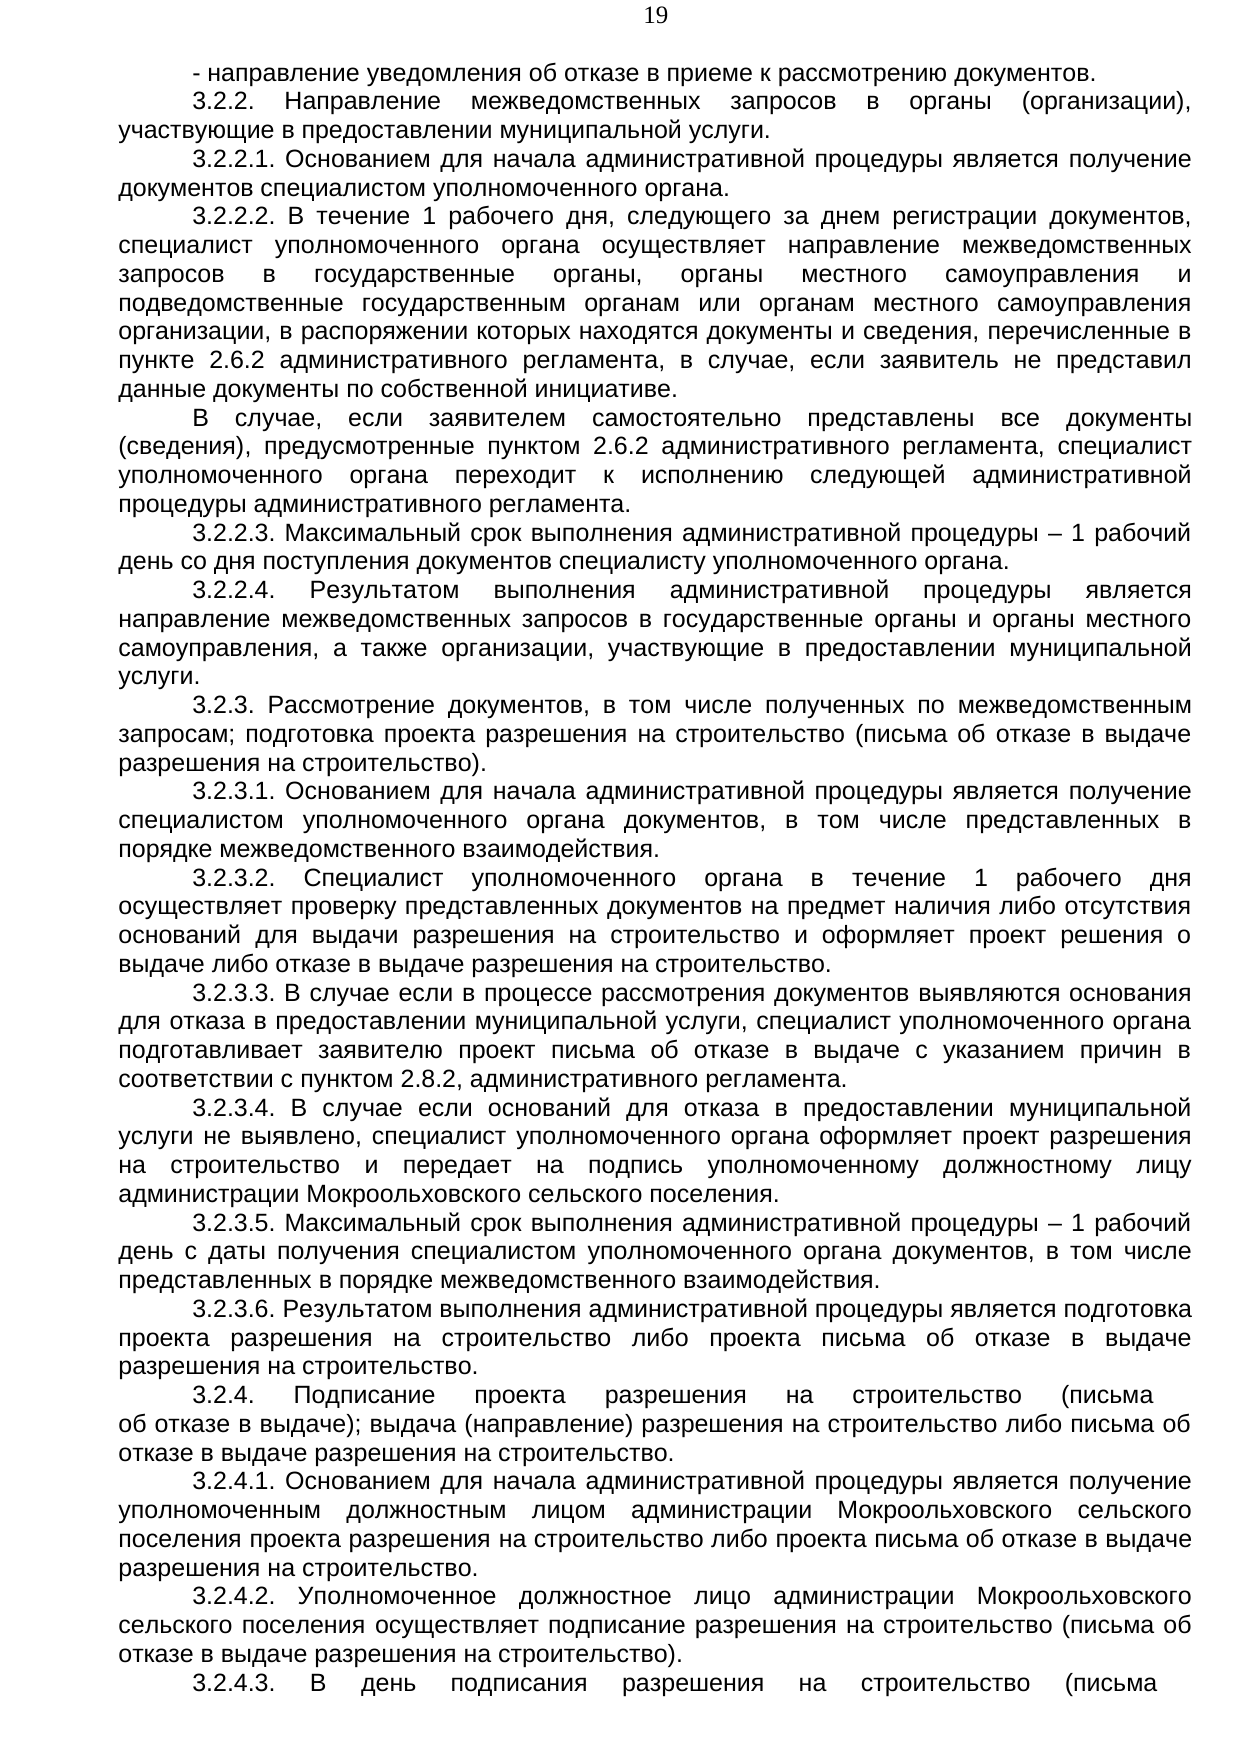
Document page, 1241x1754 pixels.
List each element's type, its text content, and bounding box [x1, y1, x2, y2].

text 3.2.4.2. Уполномоченное должностное лицо администрации Мокроольховского сельского поселения осуществляет подписание разрешения на строительство (письма об отказе в выдаче разрешения на строительство). [118, 1581, 1193, 1667]
text 3.2.3.5. Максимальный срок выполнения административной процедуры – 1 рабочий день с даты получения специалистом уполномоченного органа документов, в том числе представленных в порядке межведомственного взаимодействия. [118, 1207, 1193, 1294]
text В случае, если заявителем самостоятельно представлены все документы (сведения), предусмотренные пунктом 2.6.2 административного регламента, специалист уполномоченного органа переходит к исполнению следующей административной процедуры административного регламента. [118, 402, 1193, 517]
text 3.2.2.4. Результатом выполнения административной процедуры является направление межведомственных запросов в государственные органы и органы местного самоуправления, а также организации, участвующие в предоставлении муниципальной услуги. [118, 575, 1193, 690]
text 3.2.2. Направление межведомственных запросов в органы (организации), участвующие в предоставлении муниципальной услуги. [118, 86, 1193, 144]
text 3.2.3.2. Специалист уполномоченного органа в течение 1 рабочего дня осуществляет проверку представленных документов на предмет наличия либо отсутствия оснований для выдачи разрешения на строительство и оформляет проект решения о выдаче либо отказе в выдаче разрешения на строительство. [118, 862, 1193, 977]
text 3.2.2.2. В течение 1 рабочего дня, следующего за днем регистрации документов, специалист уполномоченного органа осуществляет направление межведомственных запросов в государственные органы, органы местного самоуправления и подведомственные государственным органам или органам местного самоуправления организации, в распоряжении которых находятся документы и сведения, перечисленные в пункте 2.6.2 административного регламента, в случае, если заявитель не представил данные документы по собственной инициативе. [118, 201, 1193, 402]
text 3.2.3.3. В случае если в процессе рассмотрения документов выявляются основания для отказа в предоставлении муниципальной услуги, специалист уполномоченного органа подготавливает заявителю проект письма об отказе в выдаче с указанием причин в соответствии с пунктом 2.8.2, административного регламента. [118, 977, 1193, 1092]
text 3.2.3.6. Результатом выполнения административной процедуры является подготовка проекта разрешения на строительство либо проекта письма об отказе в выдаче разрешения на строительство. [118, 1294, 1193, 1380]
text 3.2.4.1. Основанием для начала административной процедуры является получение уполномоченным должностным лицом администрации Мокроольховского сельского поселения проекта разрешения на строительство либо проекта письма об отказе в выдаче разрешения на строительство. [118, 1466, 1193, 1581]
text 3.2.3. Рассмотрение документов, в том числе полученных по межведомственным запросам; подготовка проекта разрешения на строительство (письма об отказе в выдаче разрешения на строительство). [118, 690, 1193, 776]
text 3.2.2.1. Основанием для начала административной процедуры является получение документов специалистом уполномоченного органа. [118, 144, 1193, 201]
text 3.2.3.1. Основанием для начала административной процедуры является получение специалистом уполномоченного органа документов, в том числе представленных в порядке межведомственного взаимодействия. [118, 776, 1193, 862]
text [118, 1667, 1193, 1696]
text - направление уведомления об отказе в приеме к рассмотрению документов. [118, 57, 1193, 86]
text 3.2.2.3. Максимальный срок выполнения административной процедуры – 1 рабочий день со дня поступления документов специалисту уполномоченного органа. [118, 517, 1193, 575]
text 3.2.4. Подписание проекта разрешения на строительство (письма об отказе в выдаче); выдача (направление) разрешения на строительство либо письма об отказе в выдаче разрешения на строительство. [118, 1380, 1193, 1466]
text 3.2.3.4. В случае если оснований для отказа в предоставлении муниципальной услуги не выявлено, специалист уполномоченного органа оформляет проект разрешения на строительство и передает на подпись уполномоченному должностному лицу администрации Мокроольховского сельского поселения. [118, 1092, 1193, 1207]
